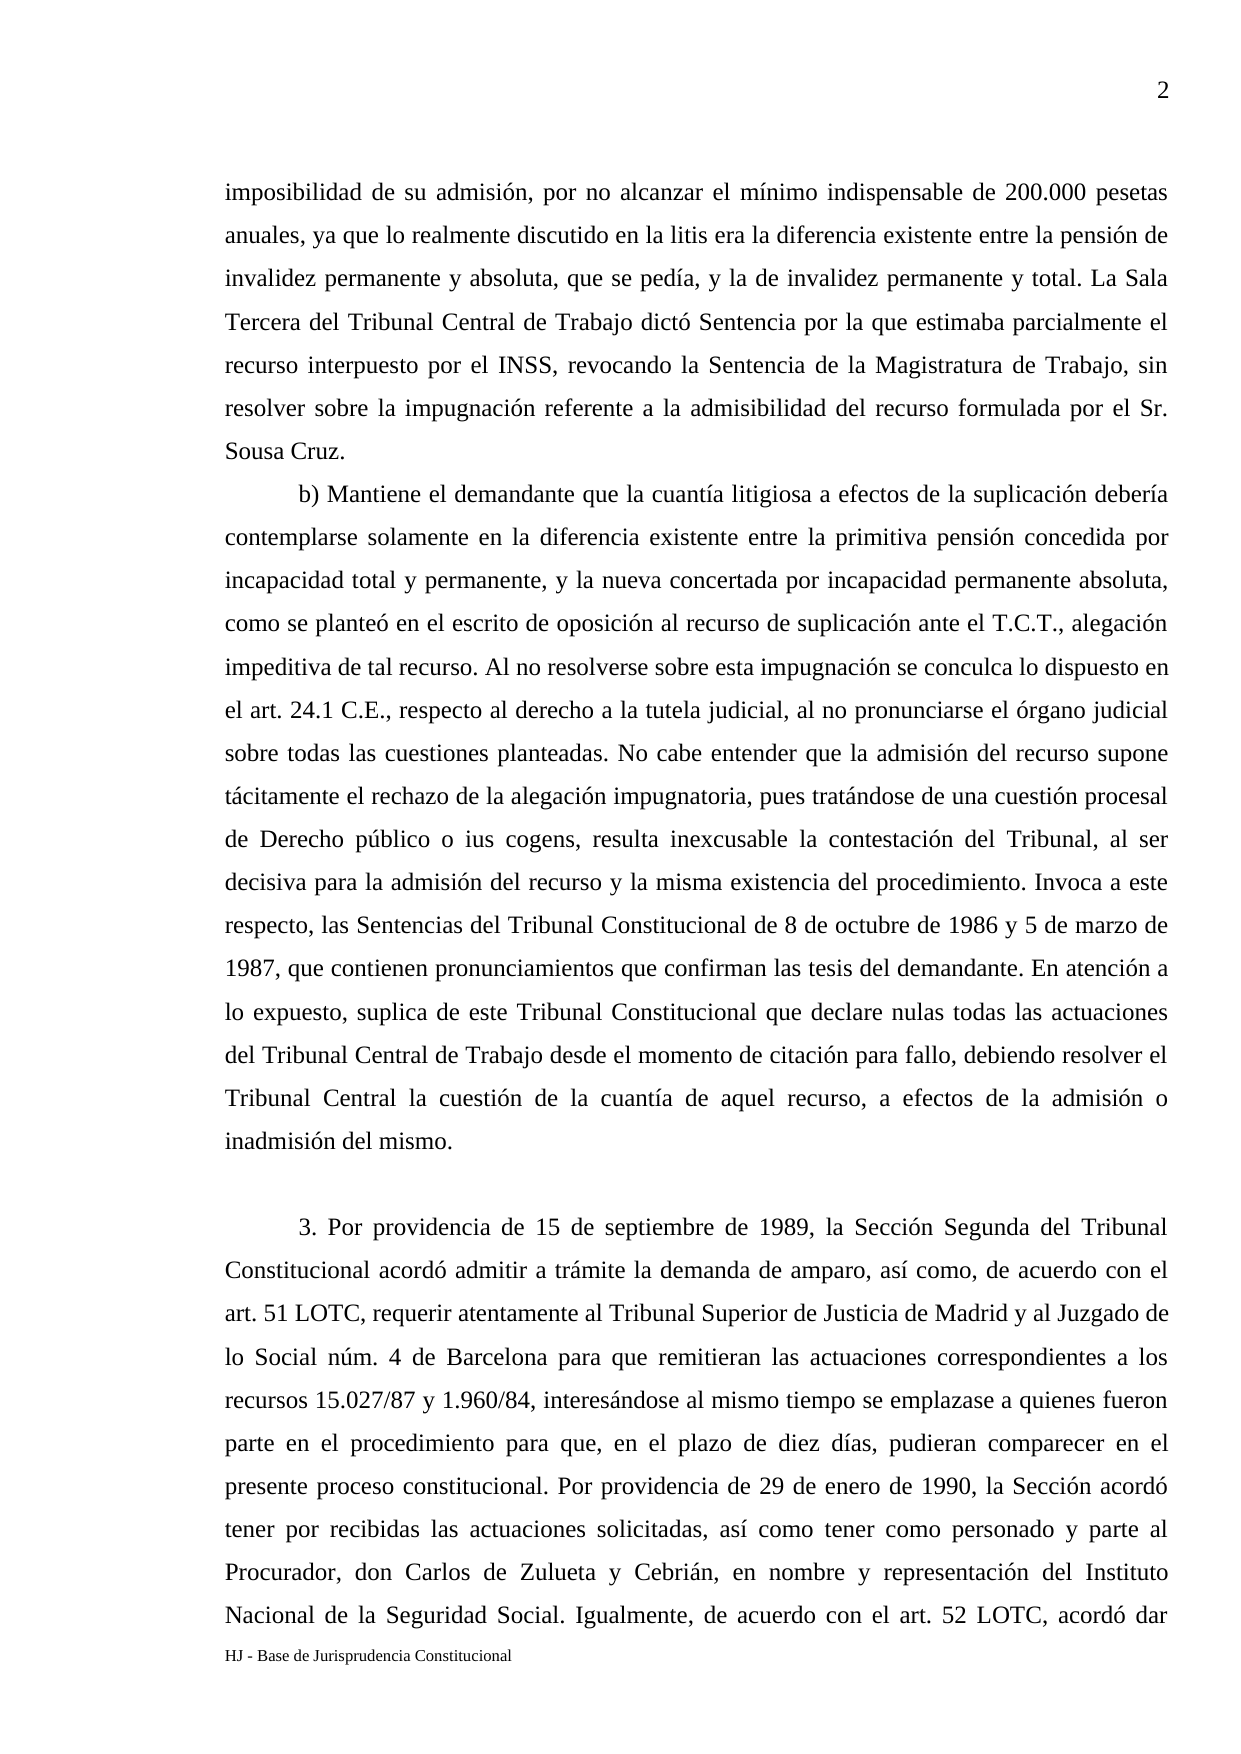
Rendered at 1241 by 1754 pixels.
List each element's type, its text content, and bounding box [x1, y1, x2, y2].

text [224, 177, 1169, 465]
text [224, 1212, 1169, 1629]
text b) Mantiene el demandante que la cuantía litigiosa a efectos de la suplicación debería contemplarse solamente en la diferencia existente entre la primitiva pensión concedida por incapacidad total y permanente, y la nueva concertada por incapacidad permanente absoluta, como se planteó en el escrito de oposición al recurso de suplicación ante el T.C.T., alegación impeditiva de tal recurso. Al no resolverse sobre esta impugnación se conculca lo dispuesto en el art. 24.1 C.E., respecto al derecho a la tutela judicial, al no pronunciarse el órgano judicial sobre todas las cuestiones planteadas. No cabe entender que la admisión del recurso supone tácitamente el rechazo de la alegación impugnatoria, pues tratándose de una cuestión procesal de Derecho público o ius cogens, resulta inexcusable la contestación del Tribunal, al ser decisiva para la admisión del recurso y la misma existencia del procedimiento. Invoca a este respecto, las Sentencias del Tribunal Constitucional de 8 de octubre de 1986 y 5 de marzo de 1987, que contienen pronunciamientos que confirman las tesis del demandante. En atención a lo expuesto, suplica de este Tribunal Constitucional que declare nulas todas las actuaciones del Tribunal Central de Trabajo desde el momento de citación para fallo, debiendo resolver el Tribunal Central la cuestión de la cuantía de aquel recurso, a efectos de la admisión o inadmisión del mismo. [224, 479, 1169, 1155]
